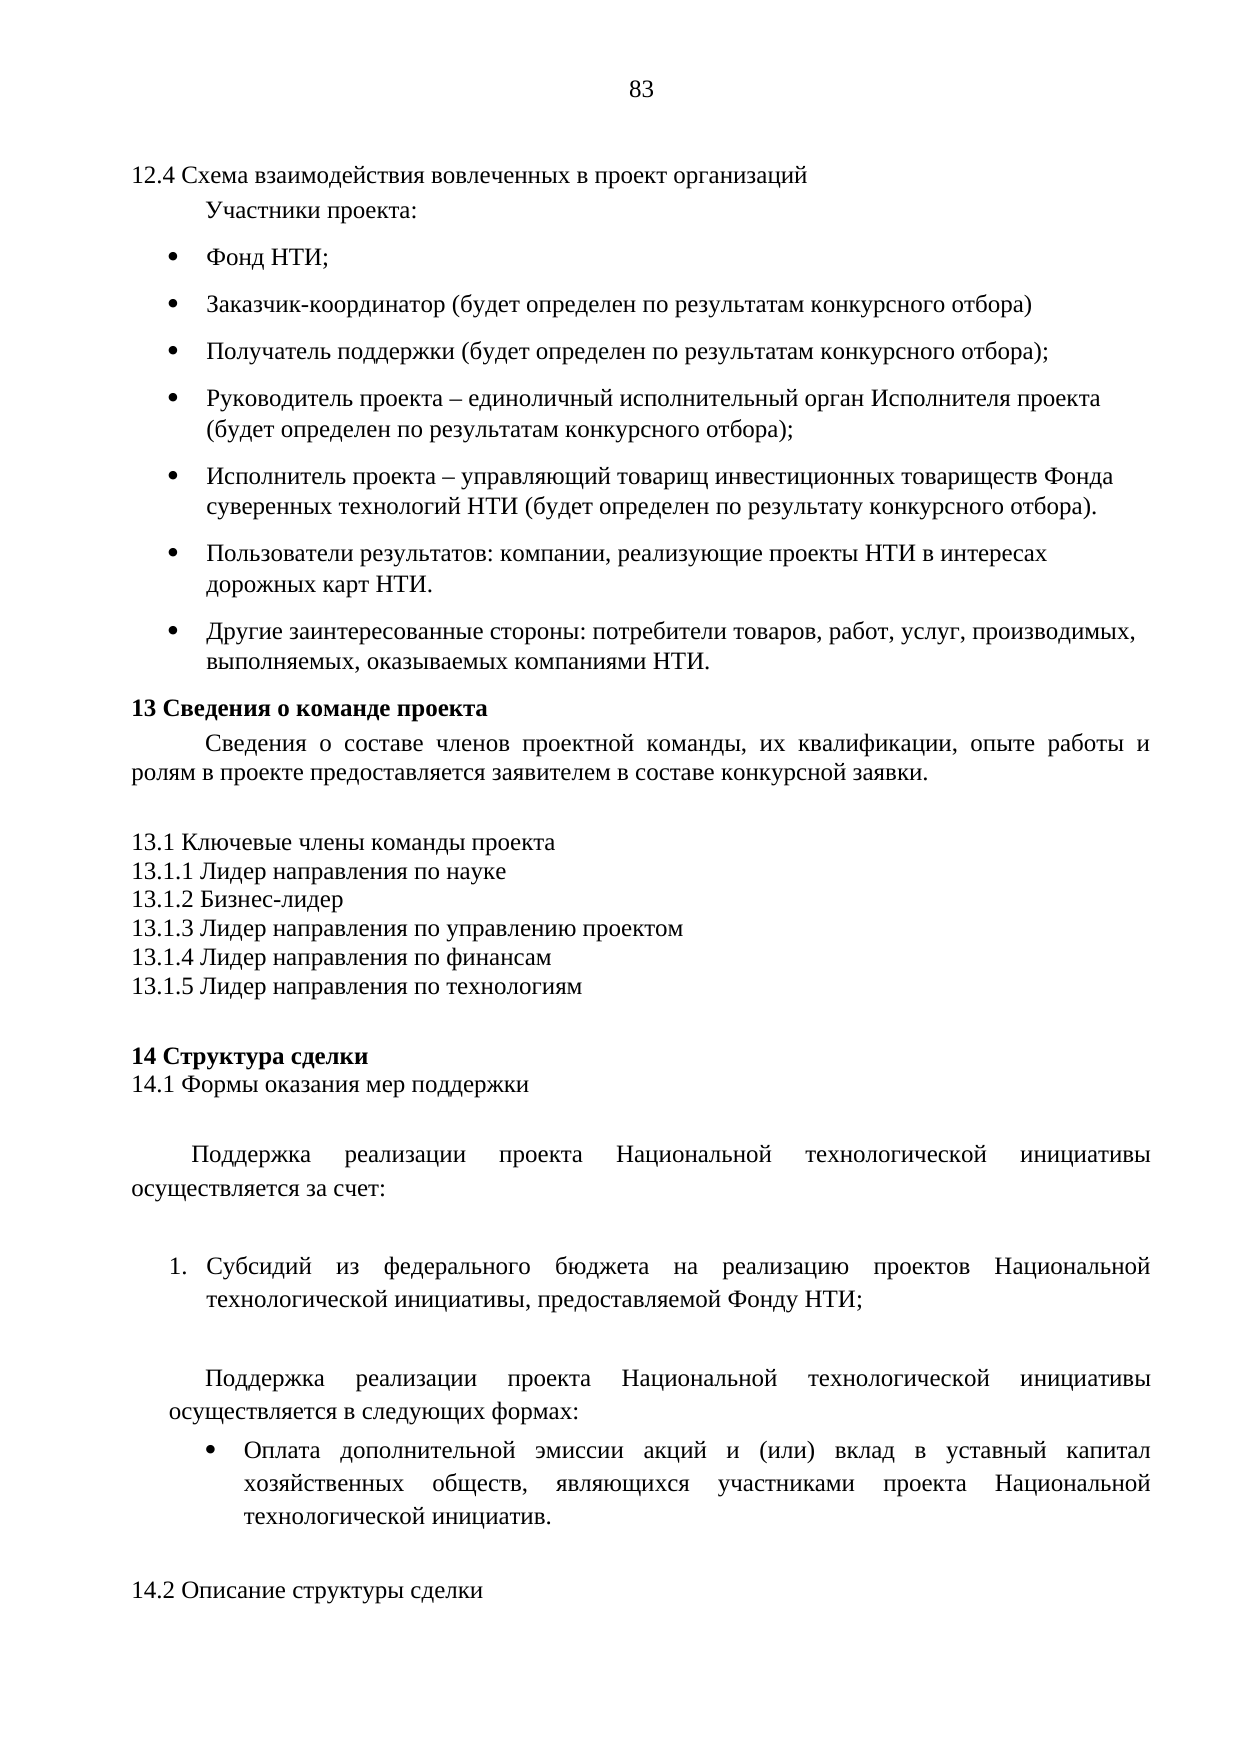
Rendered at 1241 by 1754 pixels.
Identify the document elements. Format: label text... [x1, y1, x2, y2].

text 14.1 Формы оказания мер поддержки [131, 1069, 1152, 1098]
list Руководитель проекта – единоличный исполнительный орган Исполнителя проекта (будет определен по результатам конкурсного отбора); [168, 383, 1152, 442]
list Заказчик-координатор (будет определен по результатам конкурсного отбора) [168, 289, 1152, 318]
text 14.2 Описание структуры сделки [131, 1575, 1152, 1604]
text 14 Структура сделки [131, 1041, 1152, 1069]
text Сведения о составе членов проектной команды, их квалификации, опыте работы и ролям в проекте предоставляется заявителем в составе конкурсной заявки. [131, 728, 1152, 786]
list Фонд НТИ; [168, 242, 1152, 271]
list Получатель поддержки (будет определен по результатам конкурсного отбора); [168, 336, 1152, 365]
text 13.1.2 Бизнес-лидер [131, 884, 1152, 913]
list Пользователи результатов: компании, реализующие проекты НТИ в интересах дорожных карт НТИ. [168, 538, 1152, 597]
list Другие заинтересованные стороны: потребители товаров, работ, услуг, производимых, выполняемых, оказываемых компаниями НТИ. [168, 616, 1152, 675]
text 13.1.3 Лидер направления по управлению проектом [131, 913, 1152, 942]
text Поддержка реализации проекта Национальной технологической инициативы осуществляется в следующих формах: [168, 1363, 1152, 1424]
text 12.4 Схема взаимодействия вовлеченных в проект организаций [131, 160, 1152, 189]
list Исполнитель проекта – управляющий товарищ инвестиционных товариществ Фонда суверенных технологий НТИ (будет определен по результату конкурсного отбора). [168, 461, 1152, 520]
text 13.1.5 Лидер направления по технологиям [131, 971, 1152, 999]
list Оплата дополнительной эмиссии акций и (или) вклад в уставный капитал хозяйственных обществ, являющихся участниками проекта Национальной технологической инициатив. [206, 1435, 1152, 1530]
text Участники проекта: [131, 195, 1152, 224]
text 13.1 Ключевые члены команды проекта [131, 827, 1152, 856]
text Поддержка реализации проекта Национальной технологической инициативы осуществляется за счет: [131, 1139, 1152, 1201]
text 13 Сведения о команде проекта [131, 693, 1152, 722]
text 13.1.1 Лидер направления по науке [131, 856, 1152, 884]
text 13.1.4 Лидер направления по финансам [131, 942, 1152, 971]
list Субсидий из федерального бюджета на реализацию проектов Национальной технологической инициативы, предоставляемой Фонду НТИ; [168, 1251, 1152, 1313]
